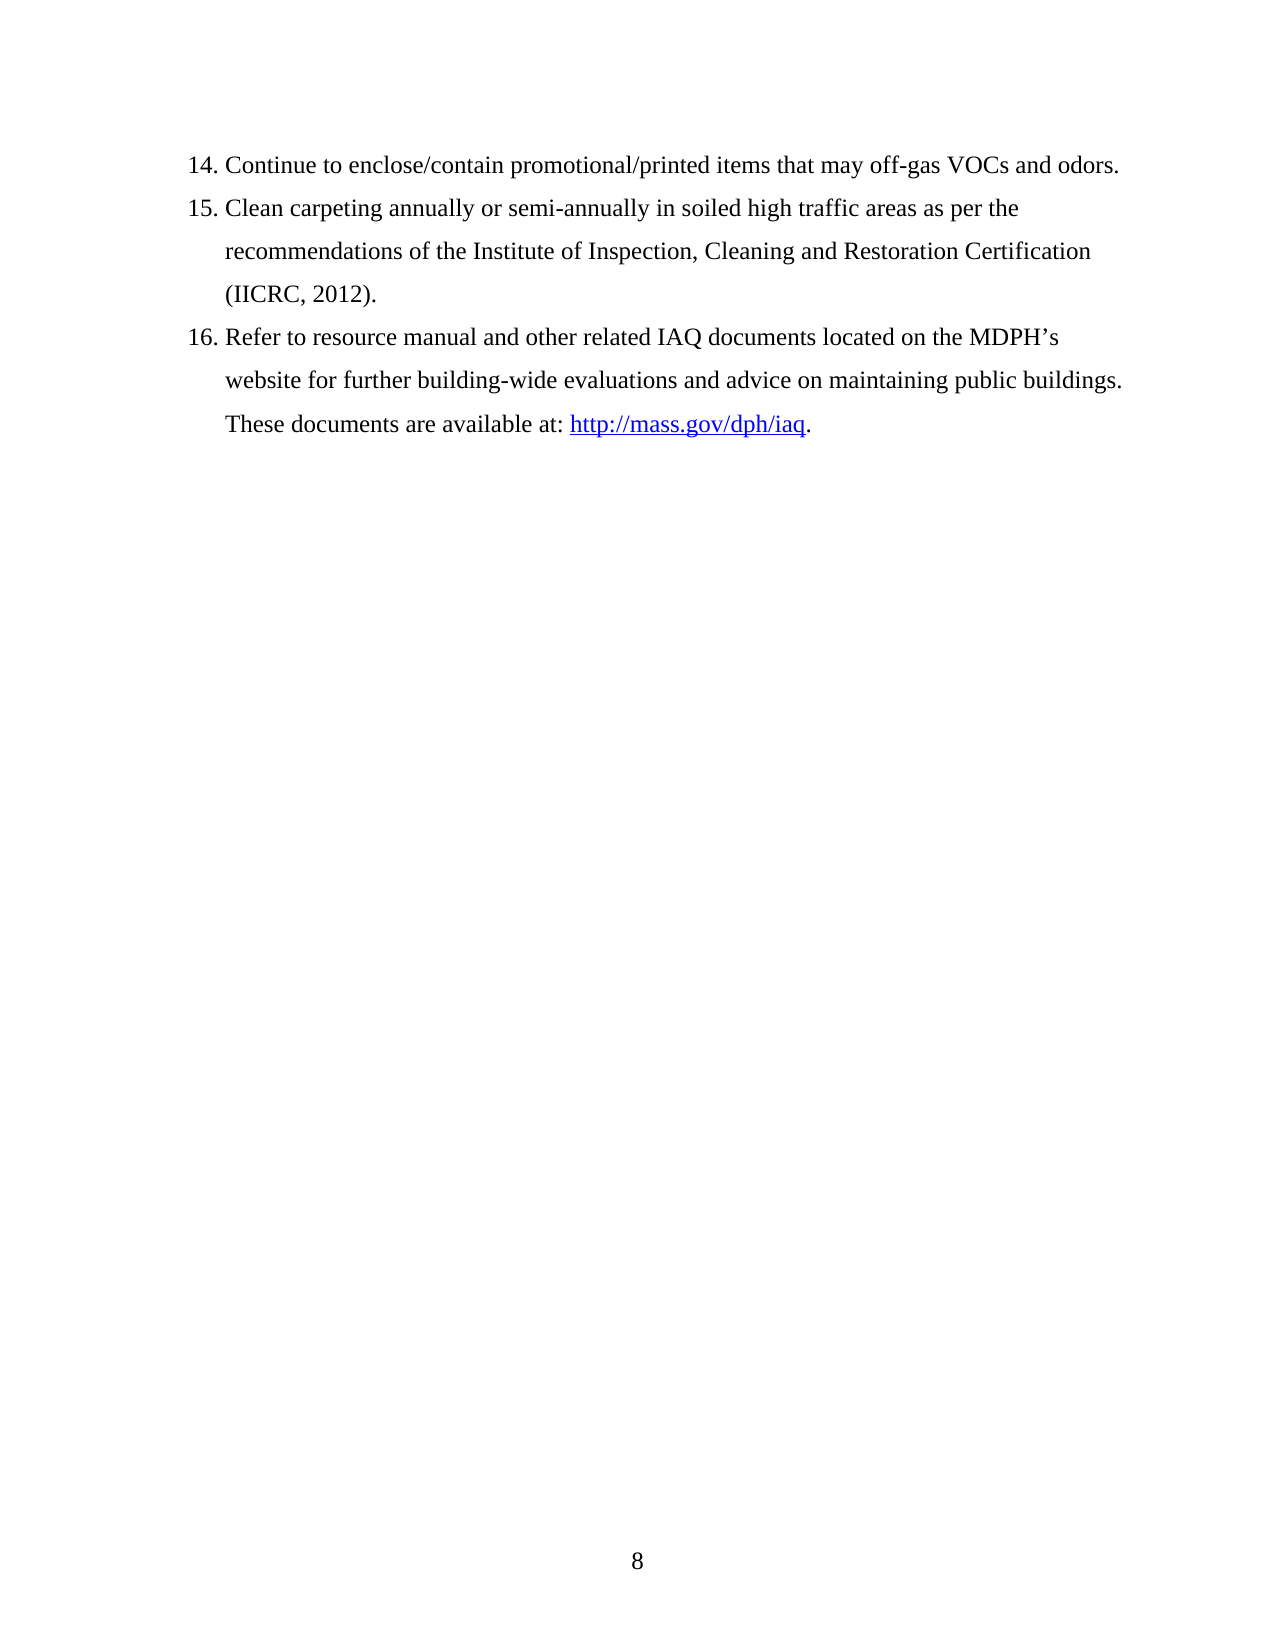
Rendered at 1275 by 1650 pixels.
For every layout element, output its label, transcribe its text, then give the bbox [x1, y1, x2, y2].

list Continue to enclose/contain promotional/printed items that may off-gas VOCs and odors. [187, 150, 1125, 179]
list Clean carpeting annually or semi-annually in soiled high traffic areas as per the recommendations of the Institute of Inspection, Cleaning and Restoration Certification (IICRC, 2012). [187, 193, 1125, 308]
list Refer to resource manual and other related IAQ documents located on the MDPH’s website for further building-wide evaluations and advice on maintaining public buildings. These documents are available at: http://mass.gov/dph/iaq. [187, 322, 1125, 437]
